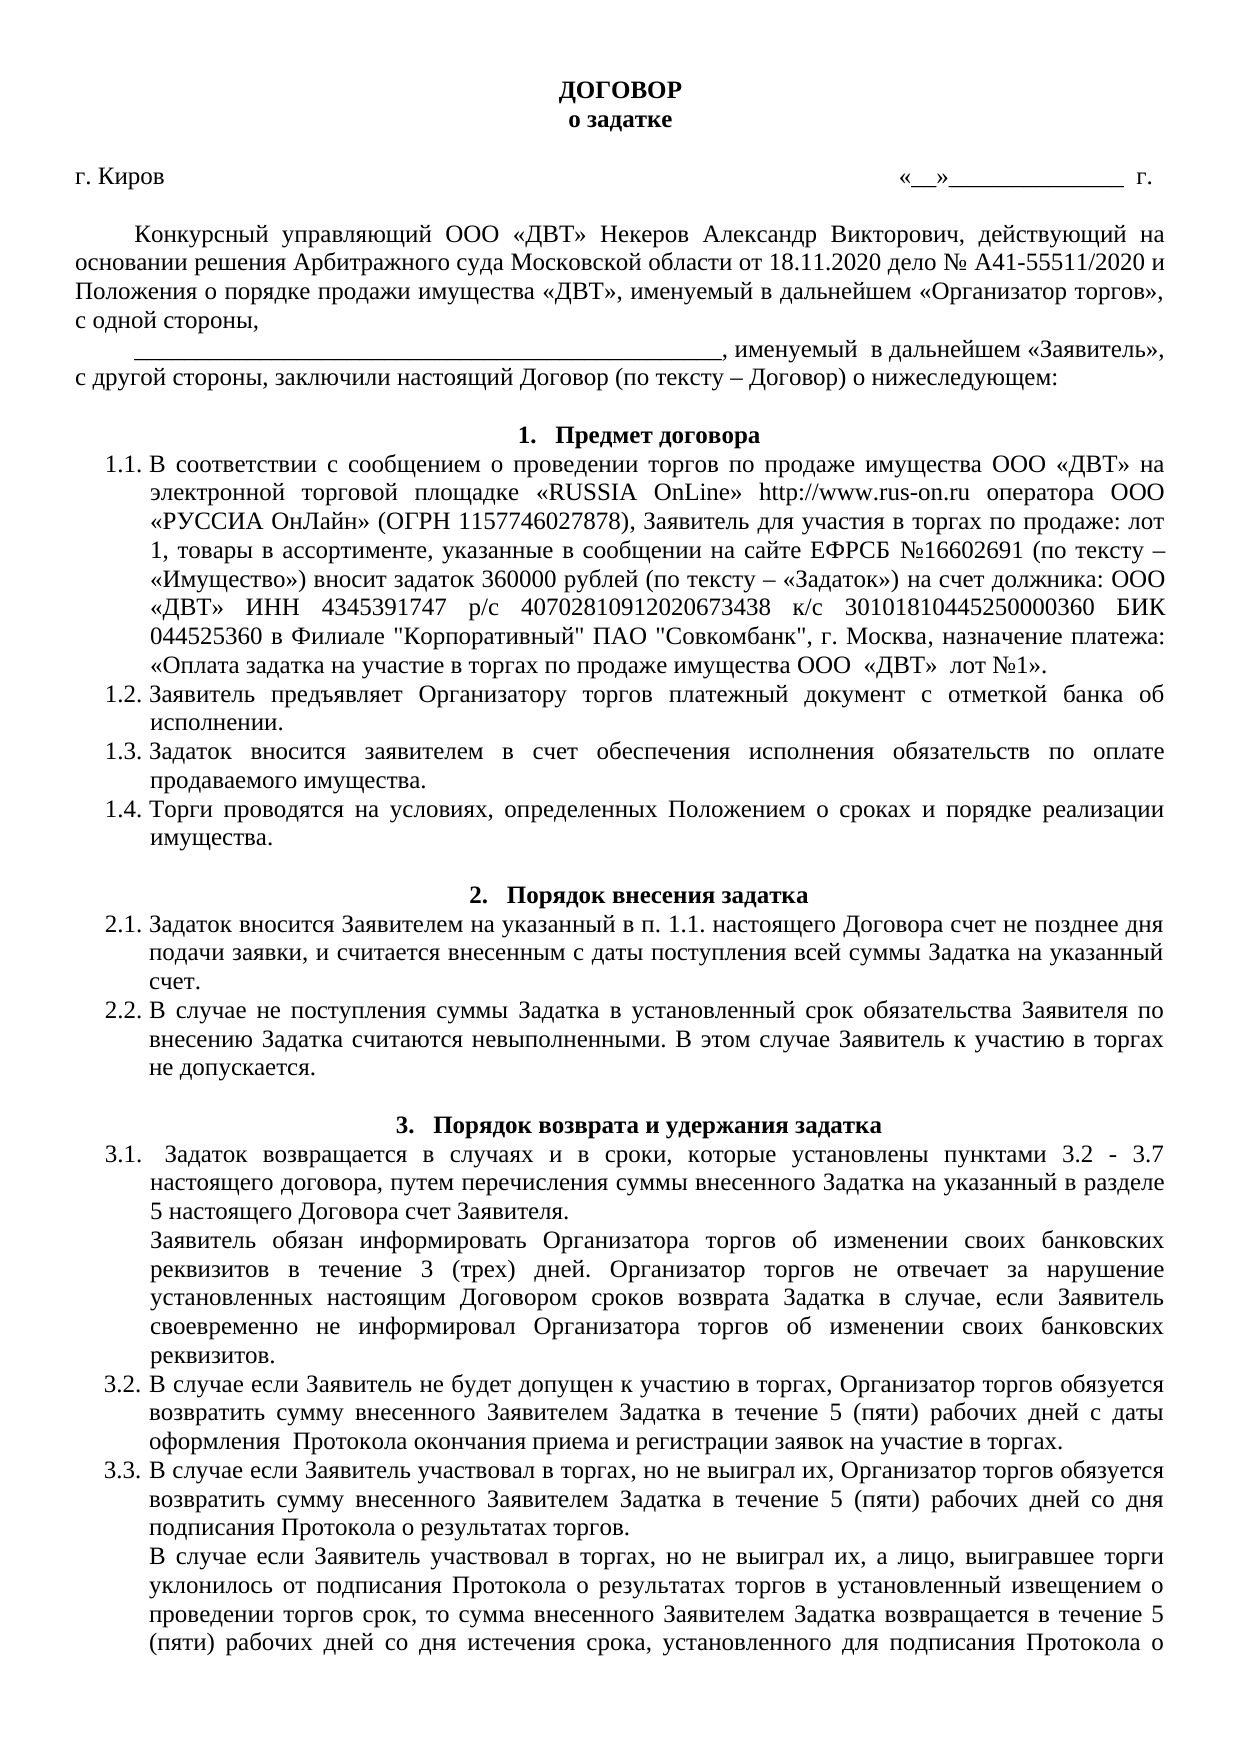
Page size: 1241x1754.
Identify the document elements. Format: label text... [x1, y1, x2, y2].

list Задаток вносится Заявителем на указанный в п. 1.1. настоящего Договора счет не позднее дня подачи заявки, и считается внесенным с даты поступления всей суммы Задатка на указанный счет. [104, 909, 1165, 995]
text ДОГОВОР [75, 75, 1165, 104]
list Заявитель предъявляет Организатору торгов платежный документ с отметкой банка об исполнении. [104, 679, 1165, 736]
list Задаток вносится заявителем в счет обеспечения исполнения обязательств по оплате продаваемого имущества. [104, 736, 1165, 794]
list В случае если Заявитель участвовал в торгах, но не выиграл их, Организатор торгов обязуется возвратить сумму внесенного Заявителем Задатка в течение 5 (пяти) рабочих дней со дня подписания Протокола о результатах торгов. [103, 1455, 1165, 1541]
list В случае если Заявитель не будет допущен к участию в торгах, Организатор торгов обязуется возвратить сумму внесенного Заявителем Задатка в течение 5 (пяти) рабочих дней с даты оформления Протокола окончания приема и регистрации заявок на участие в торгах. [103, 1369, 1165, 1455]
list Предмет договора [112, 420, 1165, 449]
list Порядок внесения задатка [112, 880, 1165, 909]
list Торги проводятся на условиях, определенных Положением о сроках и порядке реализации имущества. [104, 794, 1165, 851]
list Порядок возврата и удержания задатка [112, 1110, 1165, 1139]
list В случае не поступления суммы Задатка в установленный срок обязательства Заявителя по внесению Задатка считаются невыполненными. В этом случае Заявитель к участию в торгах не допускается. [104, 995, 1165, 1081]
text г. Киров «__»______________ г. [75, 161, 1165, 190]
text Заявитель обязан информировать Организатора торгов об изменении своих банковских реквизитов в течение 3 (трех) дней. Организатор торгов не отвечает за нарушение установленных настоящим Договором сроков возврата Задатка в случае, если Заявитель своевременно не информировал Организатора торгов об изменении своих банковских реквизитов. [150, 1225, 1165, 1369]
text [149, 1541, 1165, 1656]
list В соответствии с сообщением о проведении торгов по продаже имущества ООО «ДВТ» на электронной торговой площадке «RUSSIA OnLine» http://www.rus-on.ru оператора ООО «РУССИА ОнЛайн» (ОГРН 1157746027878), Заявитель для участия в торгах по продаже: лот 1, товары в ассортименте, указанные в сообщении на сайте ЕФРСБ №16602691 (по тексту – «Имущество») вносит задаток 360000 рублей (по тексту – «Задаток») на счет должника: ООО «ДВТ» ИНН 4345391747 р/с 40702810912020673438 к/с 30101810445250000360 БИК 044525360 в Филиале "Корпоративный" ПАО "Совкомбанк", г. Москва, назначение платежа: «Оплата задатка на участие в торгах по продаже имущества ООО «ДВТ» лот №1». [104, 449, 1165, 679]
list Задаток возвращается в случаях и в сроки, которые установлены пунктами 3.2 - 3.7 настоящего договора, путем перечисления суммы внесенного Задатка на указанный в разделе 5 настоящего Договора счет Заявителя. [104, 1139, 1165, 1225]
text о задатке [75, 104, 1165, 132]
text _______________________________________________, именуемый в дальнейшем «Заявитель», с другой стороны, заключили настоящий Договор (по тексту – Договор) о нижеследующем: [75, 334, 1165, 391]
text Конкурсный управляющий ООО «ДВТ» Некеров Александр Викторович, действующий на основании решения Арбитражного суда Московской области от 18.11.2020 дело № А41-55511/2020 и Положения о порядке продажи имущества «ДВТ», именуемый в дальнейшем «Организатор торгов», с одной стороны, [75, 219, 1165, 334]
